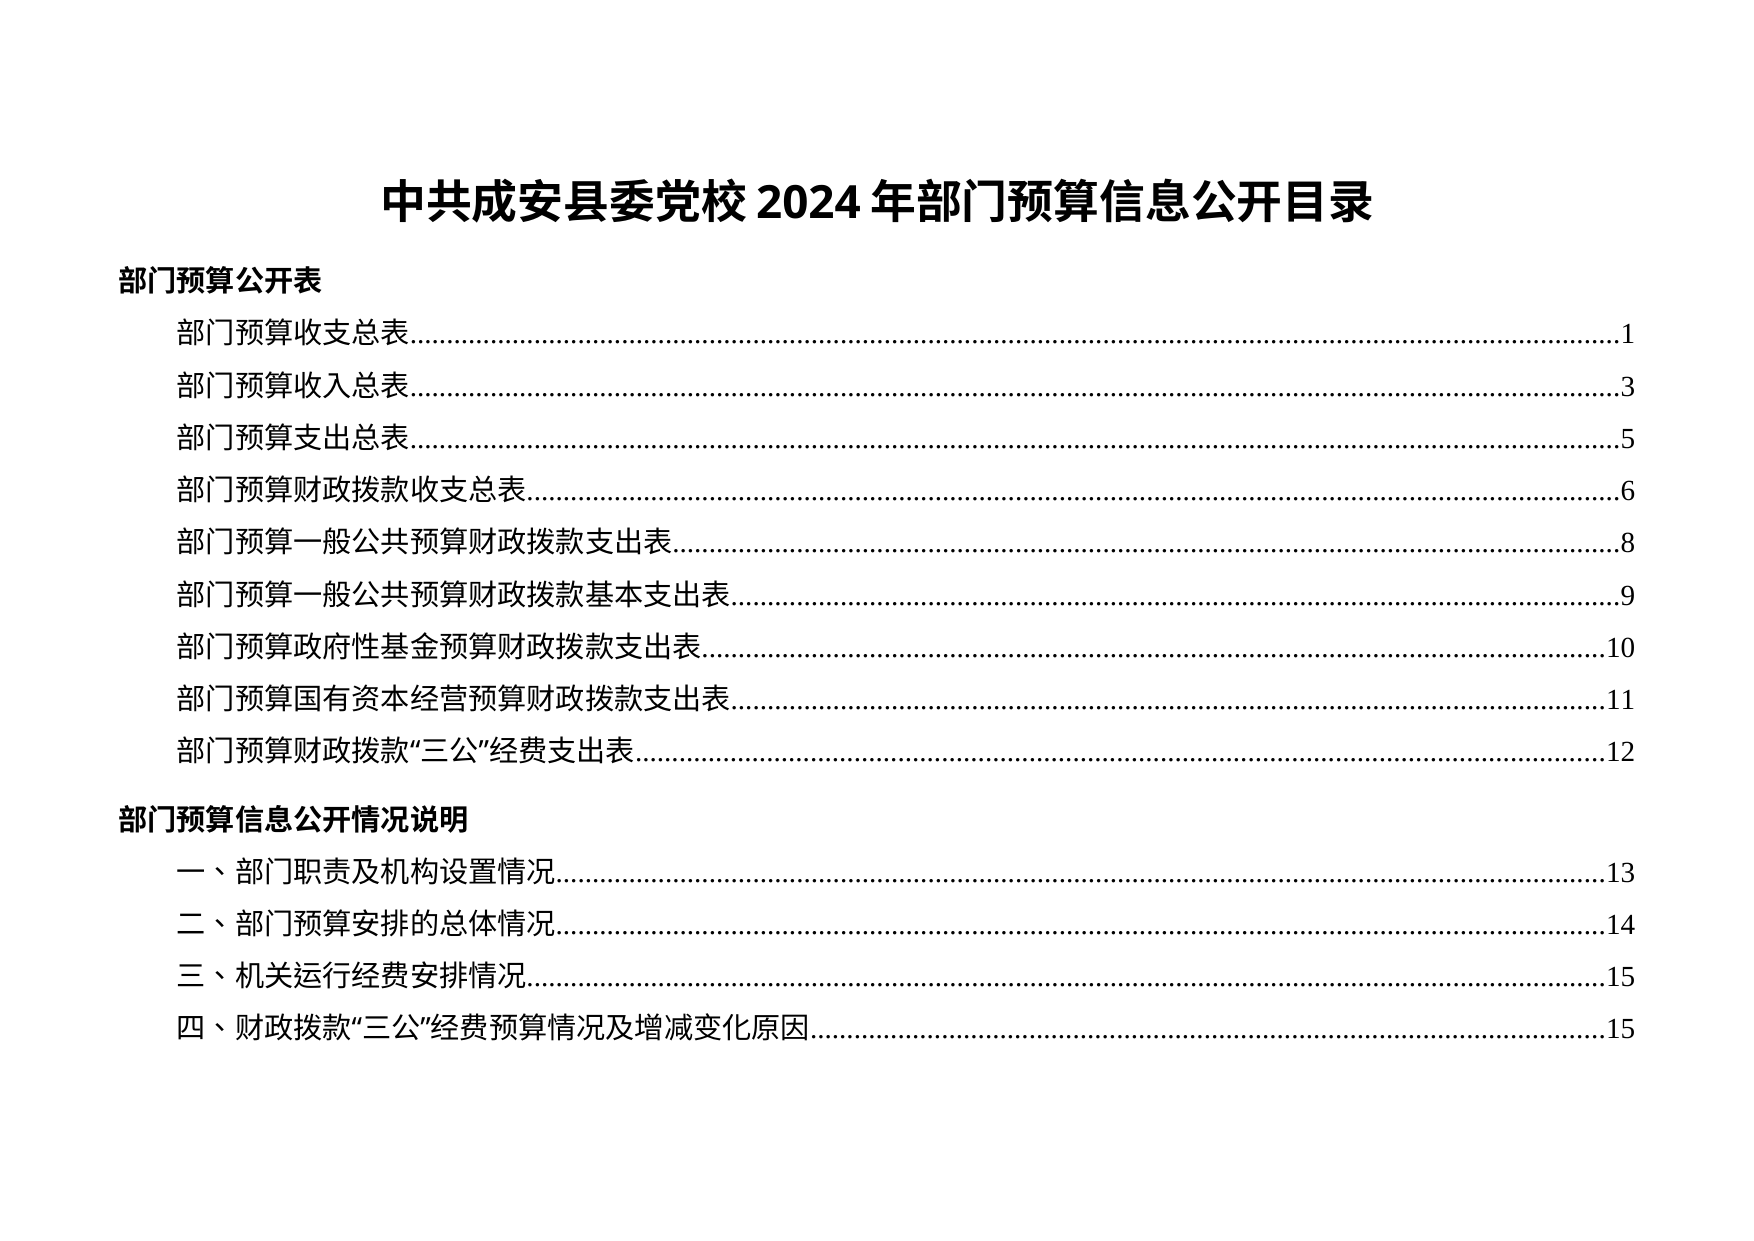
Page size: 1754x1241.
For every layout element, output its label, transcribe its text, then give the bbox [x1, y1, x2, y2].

text 部门预算收支总表 1 [118, 313, 1636, 352]
text 三、机关运行经费安排情况 15 [118, 955, 1636, 995]
text 部门预算公开表 [118, 261, 1636, 300]
text 部门预算一般公共预算财政拨款基本支出表 9 [118, 574, 1636, 613]
text 部门预算一般公共预算财政拨款支出表 8 [118, 522, 1636, 561]
text 部门预算政府性基金预算财政拨款支出表 10 [118, 626, 1636, 666]
text 部门预算财政拨款“三公”经费支出表 12 [118, 730, 1636, 770]
text 部门预算信息公开情况说明 [118, 799, 1636, 838]
text 四、财政拨款“三公”经费预算情况及增减变化原因 15 [118, 1007, 1636, 1047]
text 二、部门预算安排的总体情况 14 [118, 903, 1636, 943]
text 部门预算财政拨款收支总表 6 [118, 469, 1636, 509]
text 部门预算支出总表 5 [118, 417, 1636, 457]
text 部门预算收入总表 3 [118, 365, 1636, 405]
text 一、部门职责及机构设置情况 13 [118, 851, 1636, 891]
text 部门预算国有资本经营预算财政拨款支出表 11 [118, 678, 1636, 718]
text 中共成安县委党校2024年部门预算信息公开目录 [118, 165, 1636, 232]
